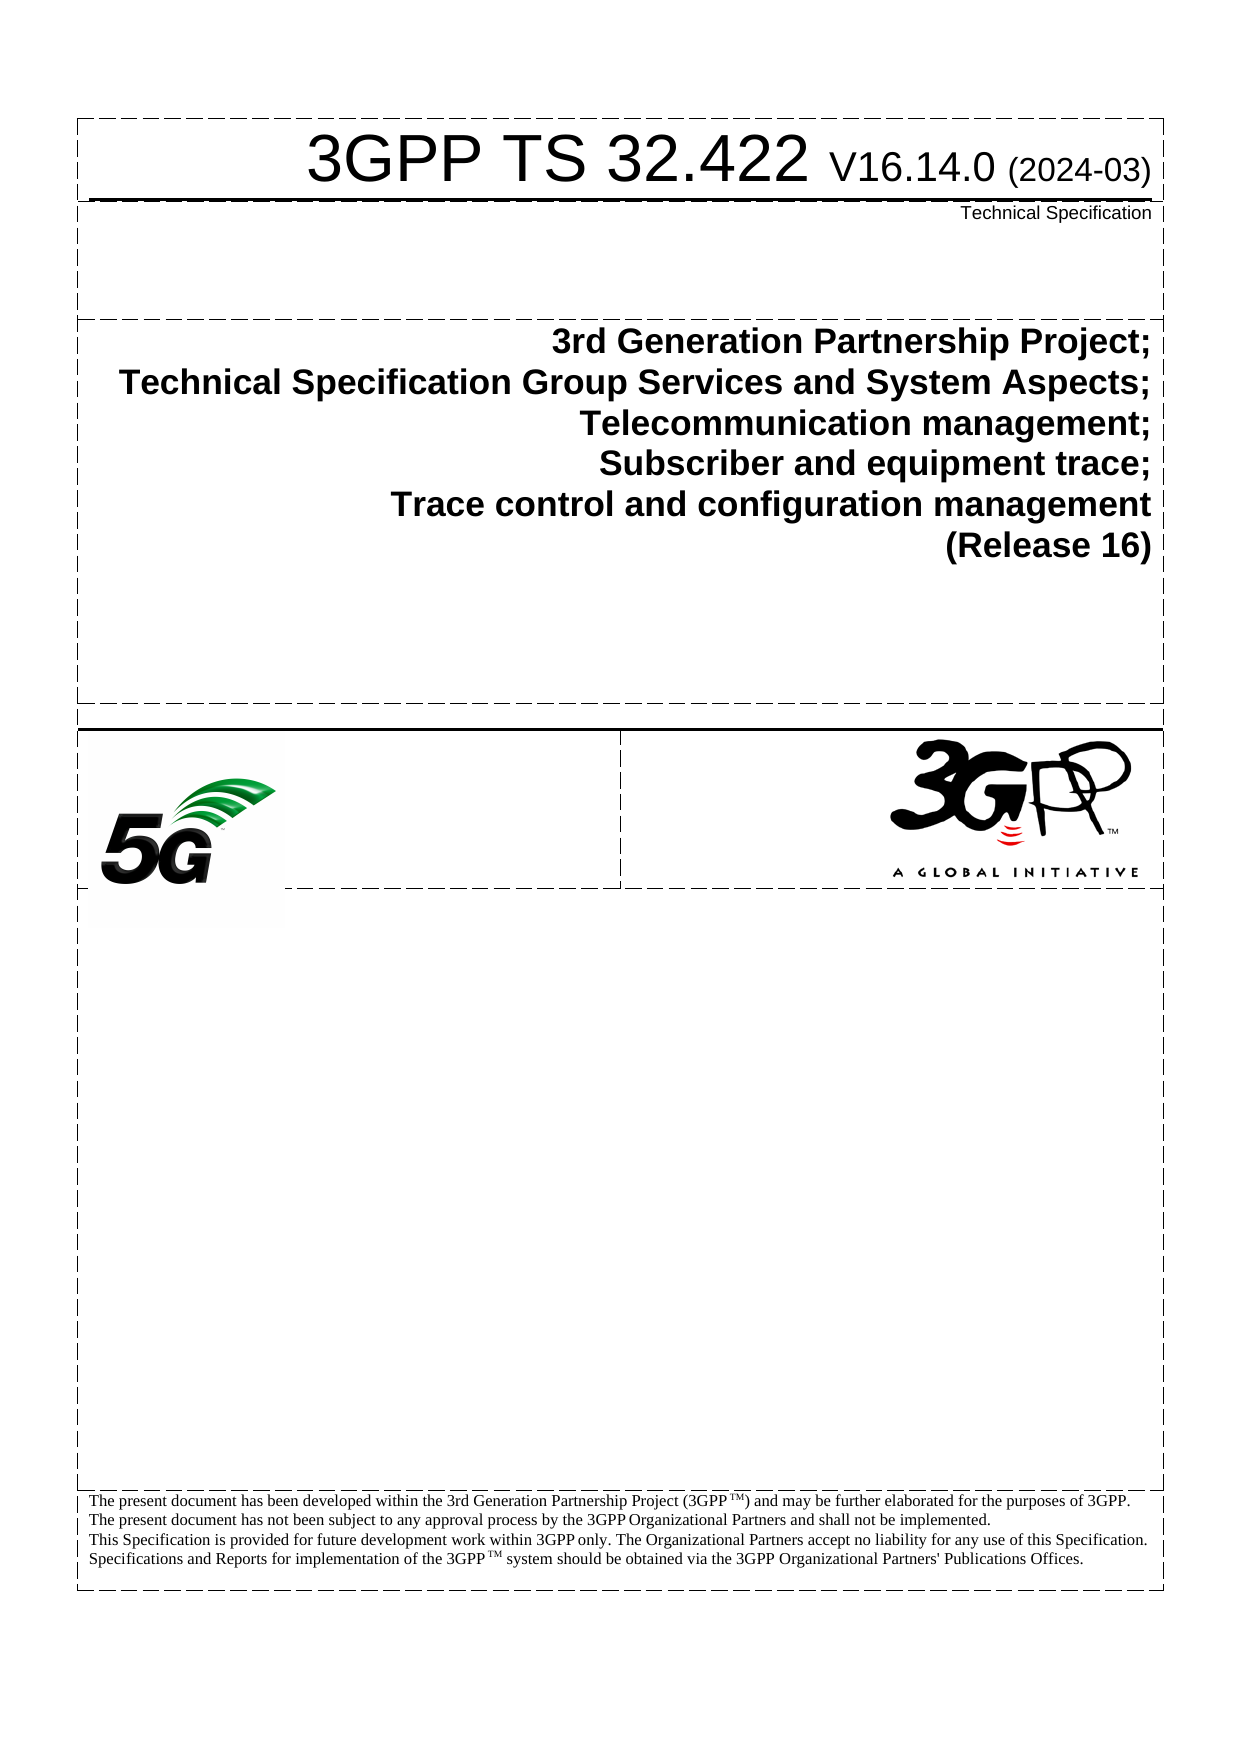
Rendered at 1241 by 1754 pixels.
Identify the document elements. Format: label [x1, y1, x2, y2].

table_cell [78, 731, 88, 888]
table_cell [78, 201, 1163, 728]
picture [88, 731, 285, 928]
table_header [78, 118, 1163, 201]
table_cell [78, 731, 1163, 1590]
picture [882, 731, 1152, 882]
